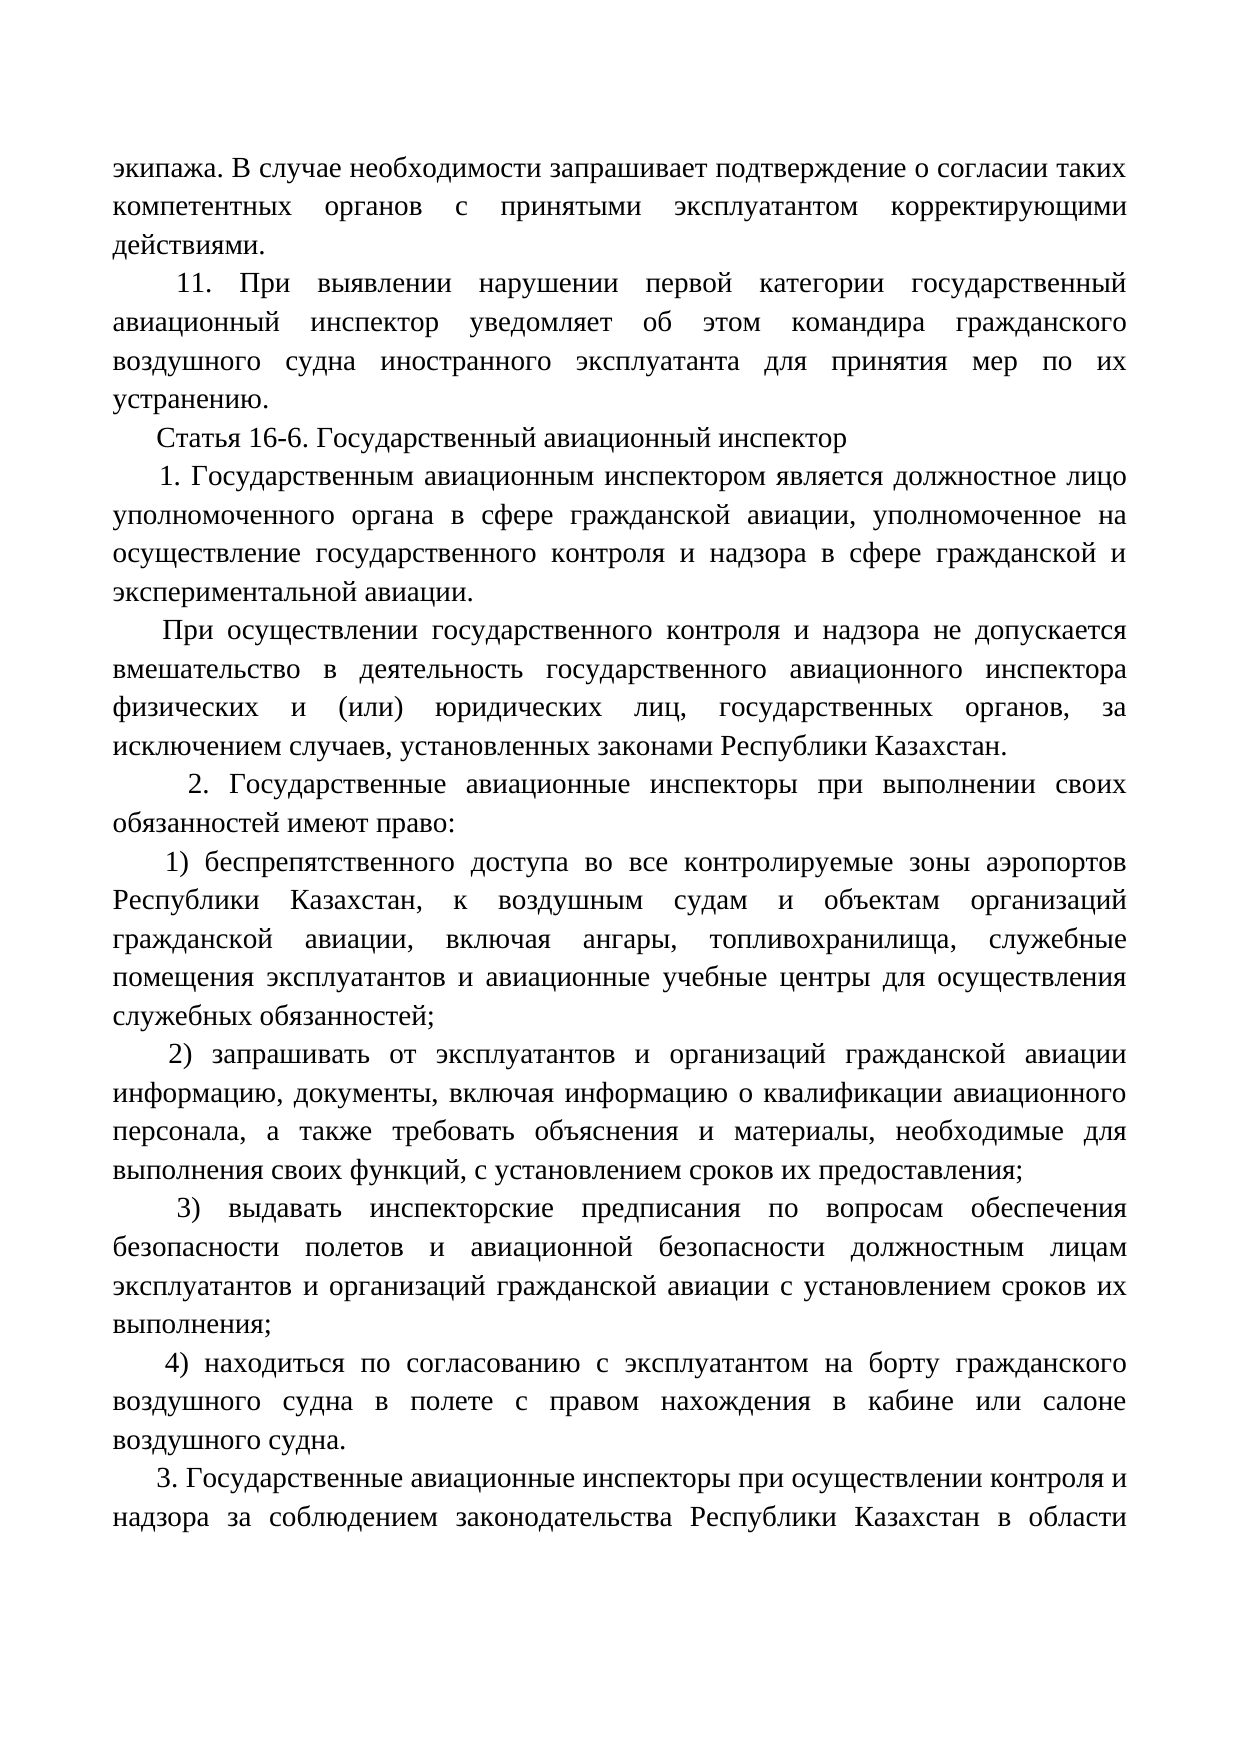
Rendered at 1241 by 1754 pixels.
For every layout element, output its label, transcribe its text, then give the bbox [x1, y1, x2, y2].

text 3) выдавать инспекторские предписания по вопросам обеспечения безопасности полетов и авиационной безопасности должностным лицам эксплуатантов и организаций гражданской авиации с установлением сроков их выполнения; [112, 1191, 1128, 1340]
text 2) запрашивать от эксплуатантов и организаций гражданской авиации информацию, документы, включая информацию о квалификации авиационного персонала, а также требовать объяснения и материалы, необходимые для выполнения своих функций, с установлением сроков их предоставления; [112, 1036, 1128, 1186]
text 1) беспрепятственного доступа во все контролируемые зоны аэропортов Республики Казахстан, к воздушным судам и объектам организаций гражданской авиации, включая ангары, топливохранилища, служебные помещения эксплуатантов и авиационные учебные центры для осуществления служебных обязанностей; [112, 844, 1128, 1031]
text 11. При выявлении нарушении первой категории государственный авиационный инспектор уведомляет об этом командира гражданского воздушного судна иностранного эксплуатанта для принятия мер по их устранению. [112, 266, 1128, 415]
text 1. Государственным авиационным инспектором является должностное лицо уполномоченного органа в сфере гражданской авиации, уполномоченное на осуществление государственного контроля и надзора в сфере гражданской и экспериментальной авиации. [112, 458, 1128, 607]
text 4) находиться по согласованию с эксплуатантом на борту гражданского воздушного судна в полете с правом нахождения в кабине или салоне воздушного судна. [112, 1345, 1128, 1455]
text Статья 16-6. Государственный авиационный инспектор [112, 420, 1128, 453]
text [112, 1460, 1128, 1532]
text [112, 150, 1128, 261]
text При осуществлении государственного контроля и надзора не допускается вмешательство в деятельность государственного авиационного инспектора физических и (или) юридических лиц, государственных органов, за исключением случаев, установленных законами Республики Казахстан. [112, 612, 1128, 762]
text 2. Государственные авиационные инспекторы при выполнении своих обязанностей имеют право: [112, 767, 1128, 839]
